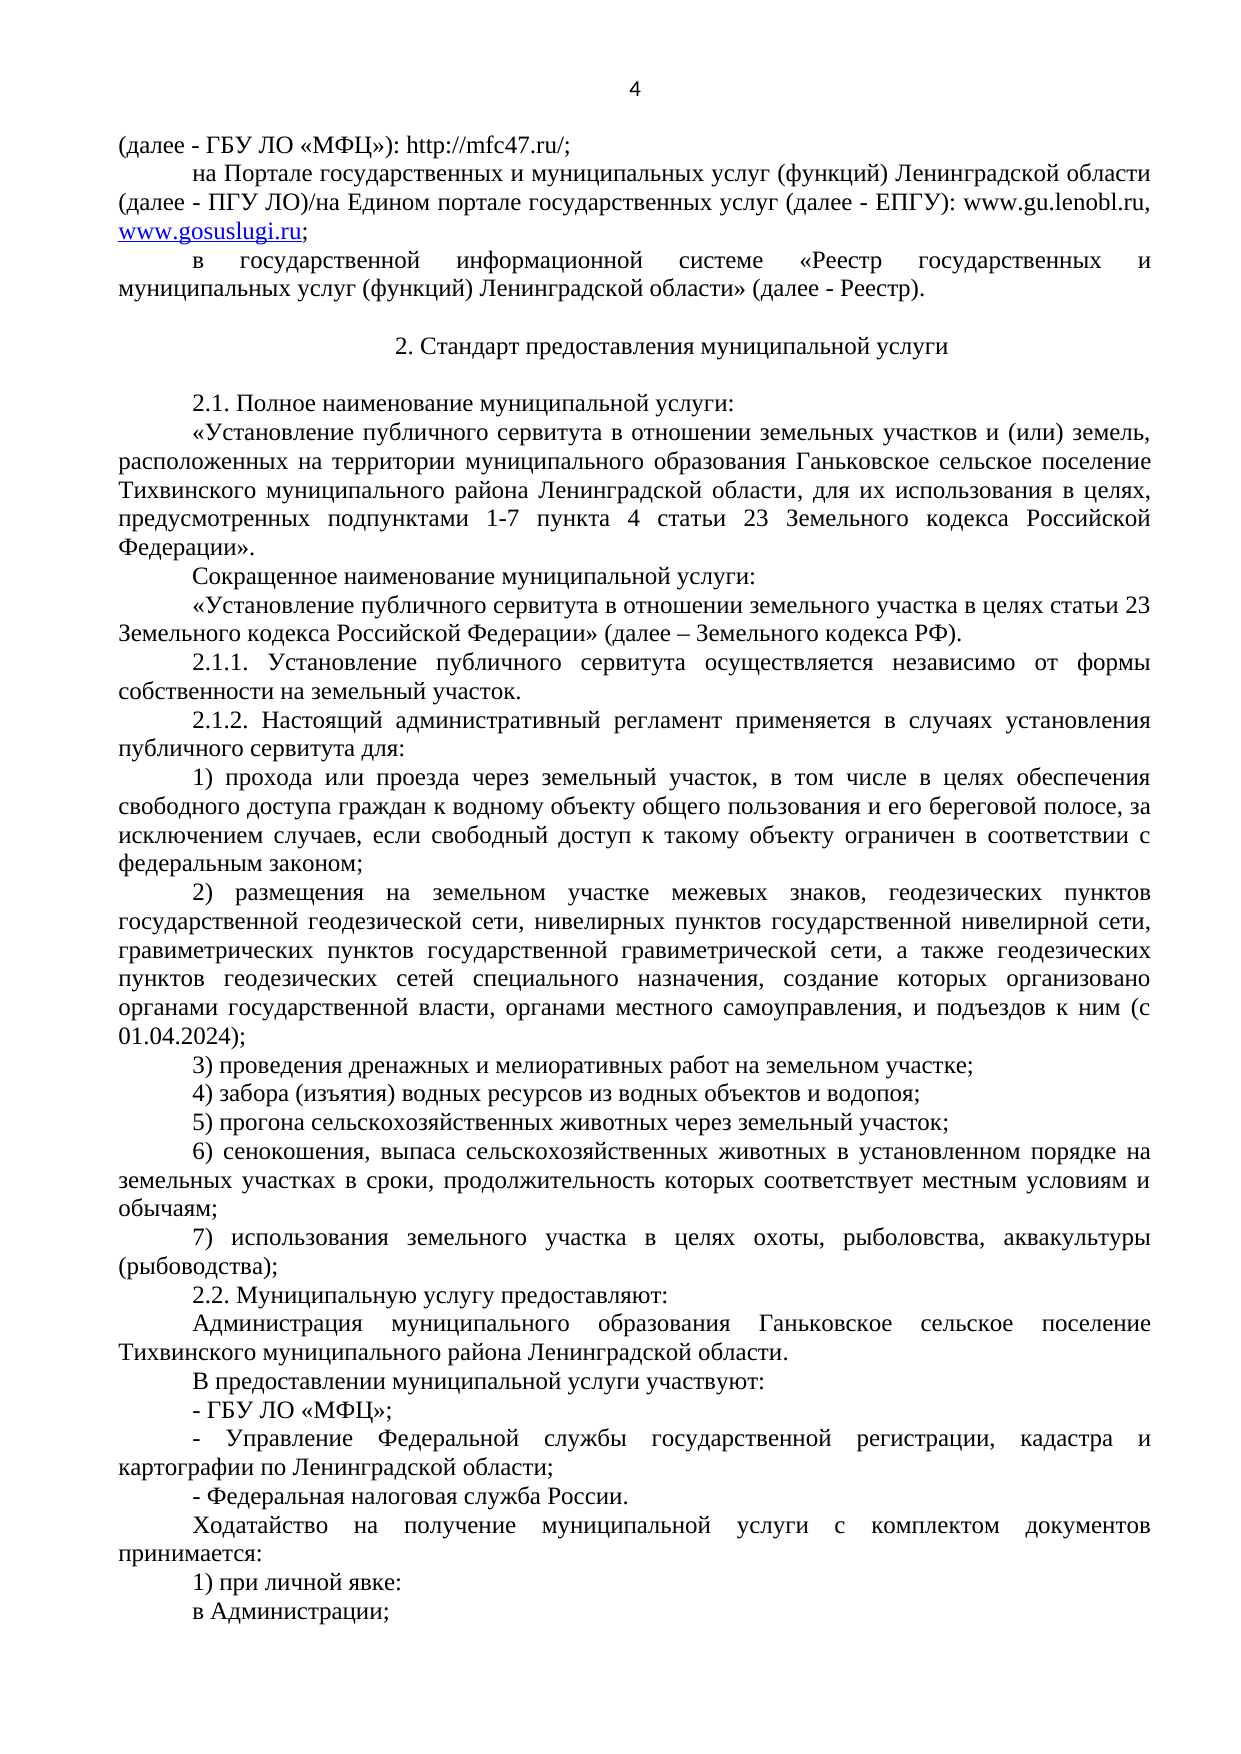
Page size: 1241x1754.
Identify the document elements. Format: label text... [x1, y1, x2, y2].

text 2. Стандарт предоставления муниципальной услуги [118, 331, 1152, 360]
text «Установление публичного сервитута в отношении земельных участков и (или) земель, расположенных на территории муниципального образования Ганьковское сельское поселение Тихвинского муниципального района Ленинградской области, для их использования в целях, предусмотренных подпунктами 1-7 пункта 4 статьи 23 Земельного кодекса Российской Федерации». [118, 417, 1152, 561]
text 2.1.1. Установление публичного сервитута осуществляется независимо от формы собственности на земельный участок. [118, 647, 1152, 705]
text - Федеральная налоговая служба России. [118, 1481, 1152, 1510]
text 1) при личной явке: [118, 1567, 1152, 1596]
text Администрация муниципального образования Ганьковское сельское поселение Тихвинского муниципального района Ленинградской области. [118, 1308, 1152, 1366]
text 2.1. Полное наименование муниципальной услуги: [118, 388, 1152, 417]
text 2) размещения на земельном участке межевых знаков, геодезических пунктов государственной геодезической сети, нивелирных пунктов государственной нивелирной сети, гравиметрических пунктов государственной гравиметрической сети, а также геодезических пунктов геодезических сетей специального назначения, создание которых организовано органами государственной власти, органами местного самоуправления, и подъездов к ним (с 01.04.2024); [118, 877, 1152, 1050]
text Сокращенное наименование муниципальной услуги: [118, 561, 1152, 590]
text 7) использования земельного участка в целях охоты, рыболовства, аквакультуры (рыбоводства); [118, 1222, 1152, 1280]
text - ГБУ ЛО «МФЦ»; [118, 1395, 1152, 1423]
text 2.1.2. Настоящий административный регламент применяется в случаях установления публичного сервитута для: [118, 705, 1152, 762]
text 3) проведения дренажных и мелиоративных работ на земельном участке; [118, 1050, 1152, 1078]
text в Администрации; [118, 1596, 1152, 1625]
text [118, 130, 1152, 158]
text В предоставлении муниципальной услуги участвуют: [118, 1366, 1152, 1395]
text - Управление Федеральной службы государственной регистрации, кадастра и картографии по Ленинградской области; [118, 1423, 1152, 1481]
text «Установление публичного сервитута в отношении земельного участка в целях статьи 23 Земельного кодекса Российской Федерации» (далее – Земельного кодекса РФ). [118, 590, 1152, 647]
text 4) забора (изъятия) водных ресурсов из водных объектов и водопоя; [118, 1078, 1152, 1107]
text Ходатайство на получение муниципальной услуги с комплектом документов принимается: [118, 1510, 1152, 1567]
text 5) прогона сельскохозяйственных животных через земельный участок; [118, 1107, 1152, 1136]
text 6) сенокошения, выпаса сельскохозяйственных животных в установленном порядке на земельных участках в сроки, продолжительность которых соответствует местным условиям и обычаям; [118, 1136, 1152, 1222]
text 1) прохода или проезда через земельный участок, в том числе в целях обеспечения свободного доступа граждан к водному объекту общего пользования и его береговой полосе, за исключением случаев, если свободный доступ к такому объекту ограничен в соответствии с федеральным законом; [118, 762, 1152, 877]
text в государственной информационной системе «Реестр государственных и муниципальных услуг (функций) Ленинградской области» (далее - Реестр). [118, 245, 1152, 302]
text на Портале государственных и муниципальных услуг (функций) Ленинградской области (далее - ПГУ ЛО)/на Едином портале государственных услуг (далее - ЕПГУ): www.gu.lenobl.ru, www.gosuslugi.ru; [118, 158, 1152, 245]
text 2.2. Муниципальную услугу предоставляют: [118, 1280, 1152, 1308]
